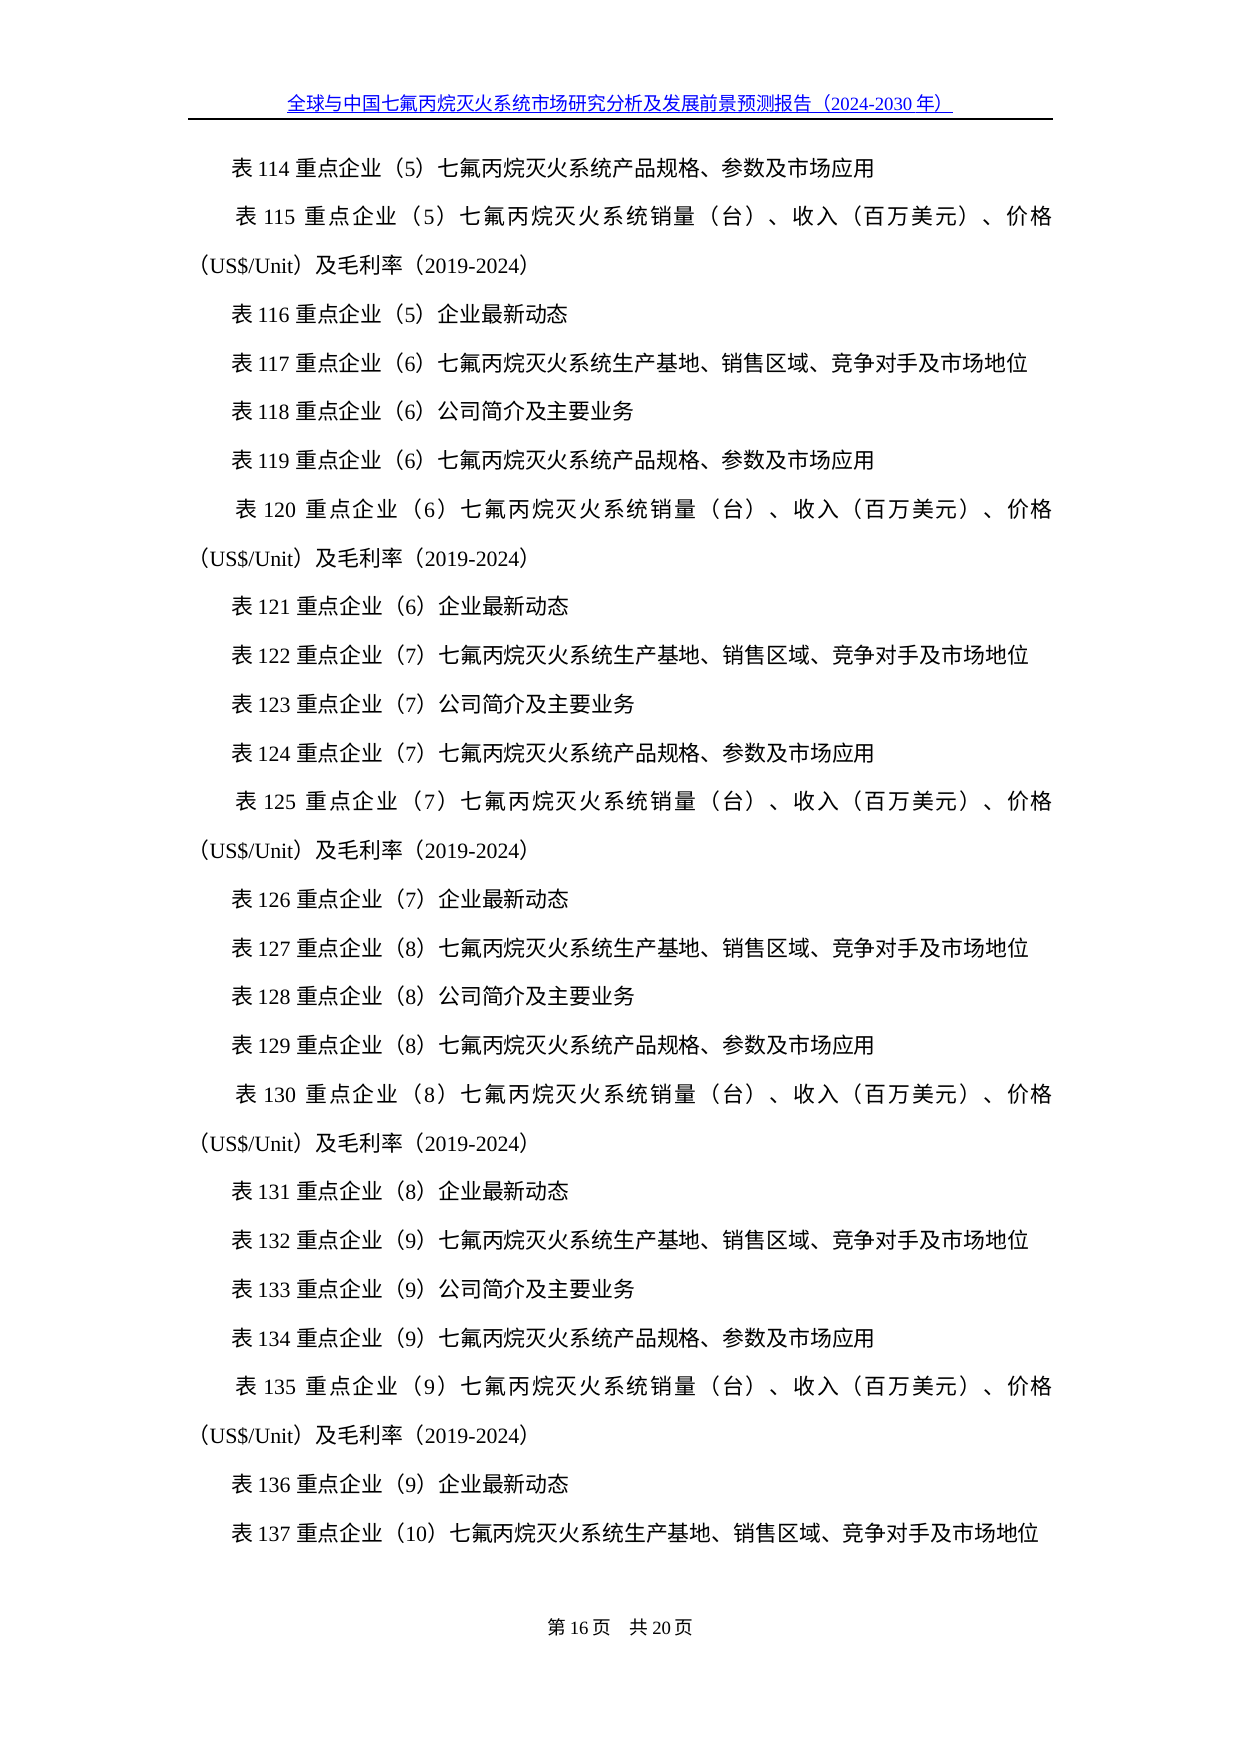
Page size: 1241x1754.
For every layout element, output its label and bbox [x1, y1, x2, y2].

text [187, 150, 1053, 1548]
